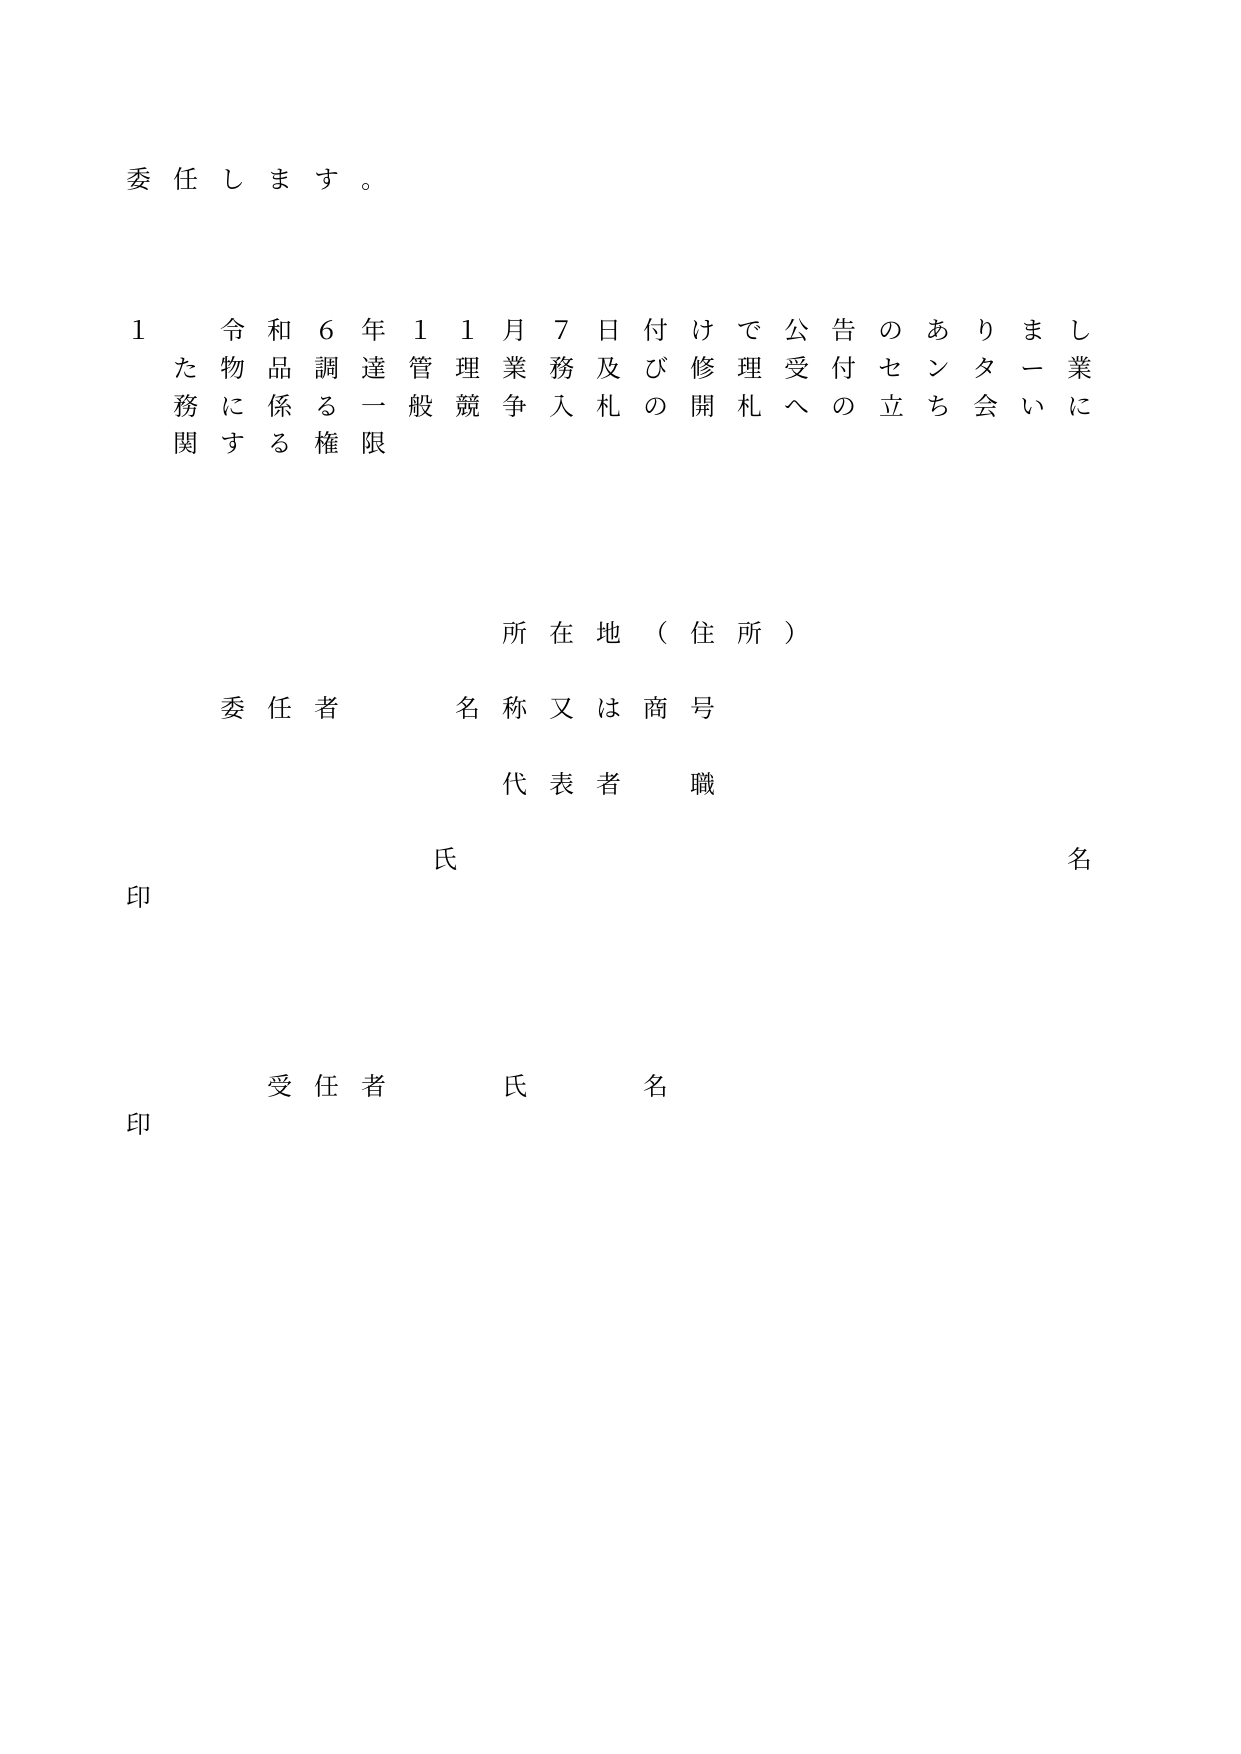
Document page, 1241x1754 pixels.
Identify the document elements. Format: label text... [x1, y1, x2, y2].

text 氏名 印 [126, 839, 1114, 915]
text 委任者 名称又は商号 [126, 688, 1114, 726]
text 受任者 氏 名 印 [126, 1066, 1114, 1142]
text １ 令和６年１１月７日付けで公告のありました物品調達管理業務及び修理受付センター業務に係る一般競争入札の開札への立ち会いに関する権限 [126, 310, 1114, 461]
text 所在地（住所） [126, 612, 1114, 650]
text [126, 158, 1114, 196]
text 代表者 職 [126, 763, 1114, 801]
